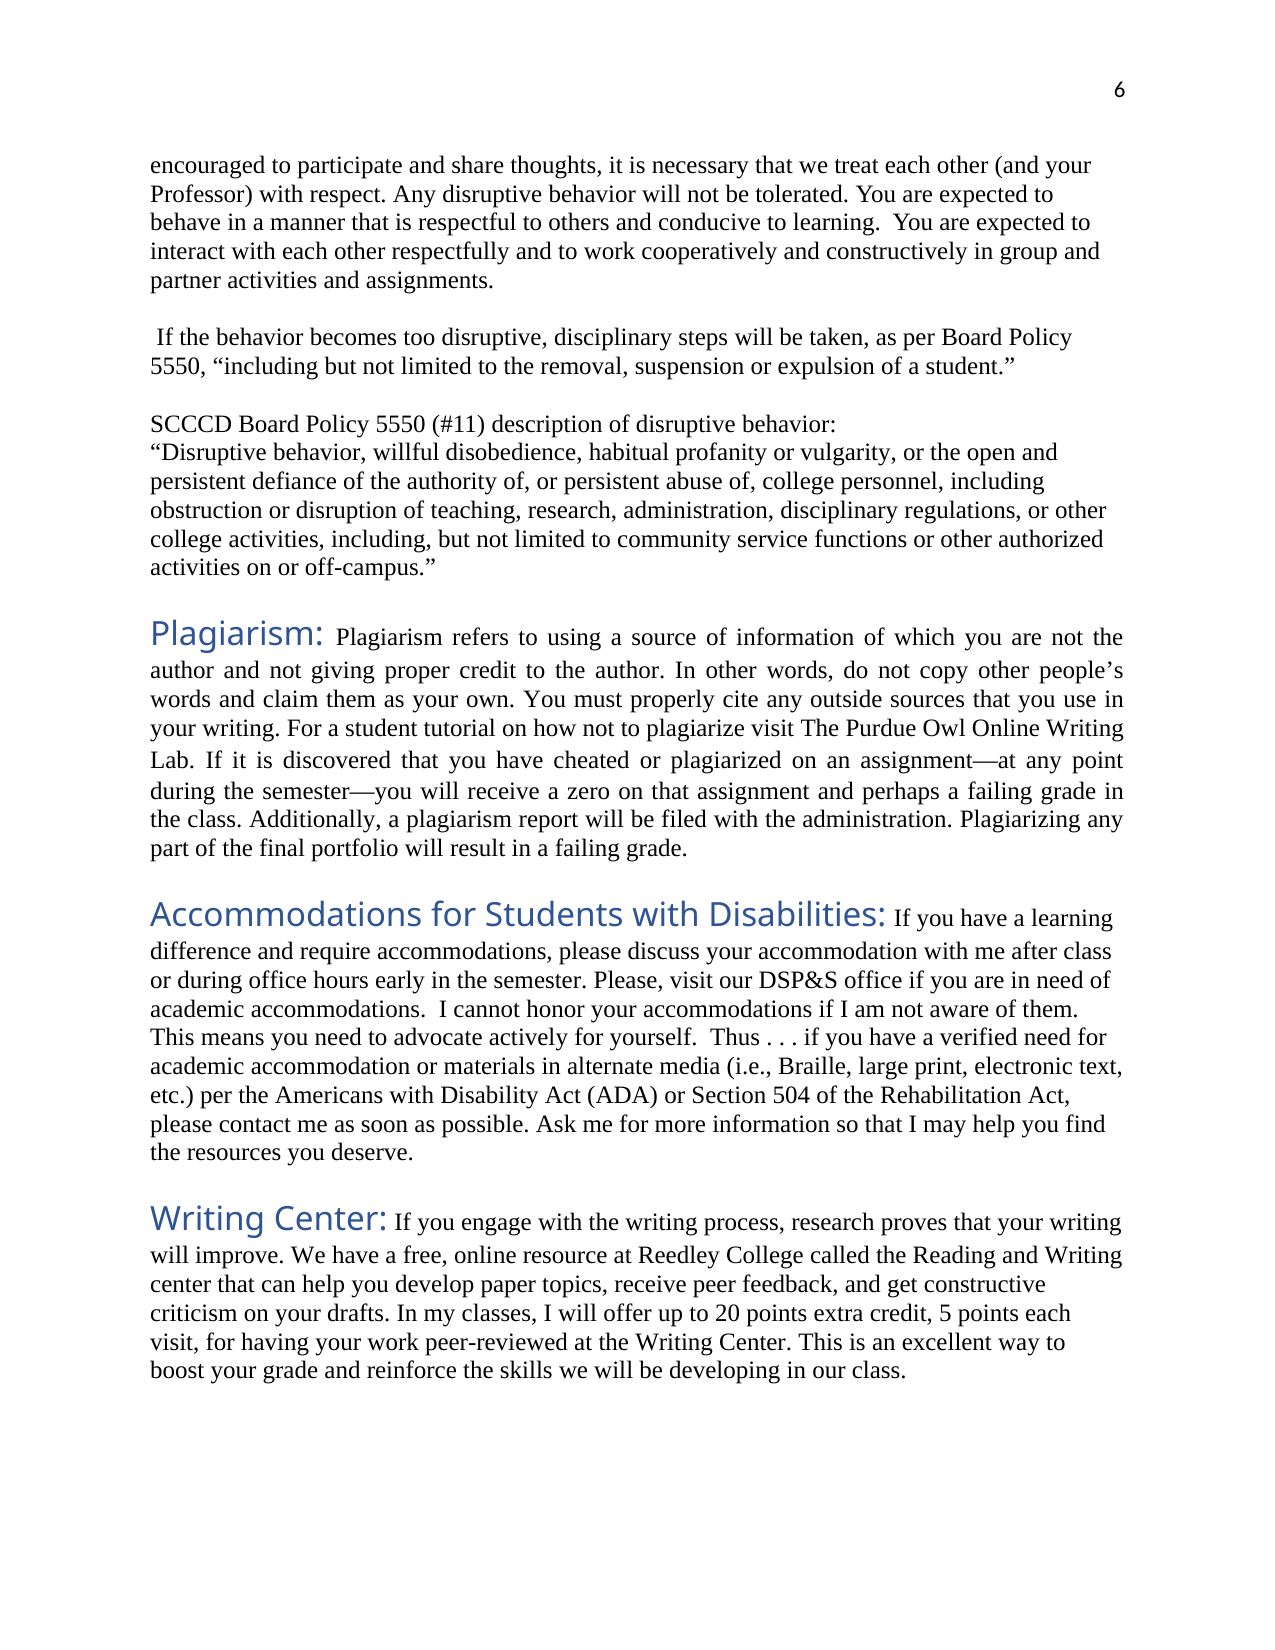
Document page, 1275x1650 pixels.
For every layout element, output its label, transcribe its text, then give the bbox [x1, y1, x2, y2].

text Plagiarism: Plagiarism refers to using a source of information of which you are not the author and not giving proper credit to the author. In other words, do not copy other people’s words and claim them as your own. You must properly cite any outside sources that you use in your writing. For a student tutorial on how not to plagiarize visit The Purdue Owl Online Writing Lab. If it is discovered that you have cheated or plagiarized on an assignment—at any point during the semester—you will receive a zero on that assignment and perhaps a failing grade in the class. Additionally, a plagiarism report will be filed with the administration. Plagiarizing any part of the final portfolio will result in a failing grade. [150, 610, 1125, 862]
text Writing Center: If you engage with the writing process, research proves that your writing will improve. We have a free, online resource at Reedley College called the Reading and Writing center that can help you develop paper topics, receive peer feedback, and get constructive criticism on your drafts. In my classes, I will offer up to 20 points extra credit, 5 points each visit, for having your work peer-reviewed at the Writing Center. This is an excellent way to boost your grade and reinforce the skills we will be developing in our class. [150, 1195, 1125, 1384]
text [150, 150, 1125, 294]
text Accommodations for Students with Disabilities: If you have a learning difference and require accommodations, please discuss your accommodation with me after class or during office hours early in the semester. Please, visit our DSP&S office if you are in need of academic accommodations. I cannot honor your accommodations if I am not aware of them. This means you need to advocate actively for yourself. Thus . . . if you have a verified need for academic accommodation or materials in alternate media (i.e., Braille, large print, electronic text, etc.) per the Americans with Disability Act (ADA) or Section 504 of the Rehabilitation Act, please contact me as soon as possible. Ask me for more information so that I may help you find the resources you deserve. [150, 891, 1125, 1166]
text If the behavior becomes too disruptive, disciplinary steps will be taken, as per Board Policy 5550, “including but not limited to the removal, suspension or expulsion of a student.” [150, 322, 1125, 380]
text “Disruptive behavior, willful disobedience, habitual profanity or vulgarity, or the open and persistent defiance of the authority of, or persistent abuse of, college personnel, including obstruction or disruption of teaching, research, administration, disciplinary regulations, or other college activities, including, but not limited to community service functions or other authorized activities on or off-campus.” [150, 437, 1125, 581]
text SCCCD Board Policy 5550 (#11) description of disruptive behavior: [150, 409, 1125, 437]
